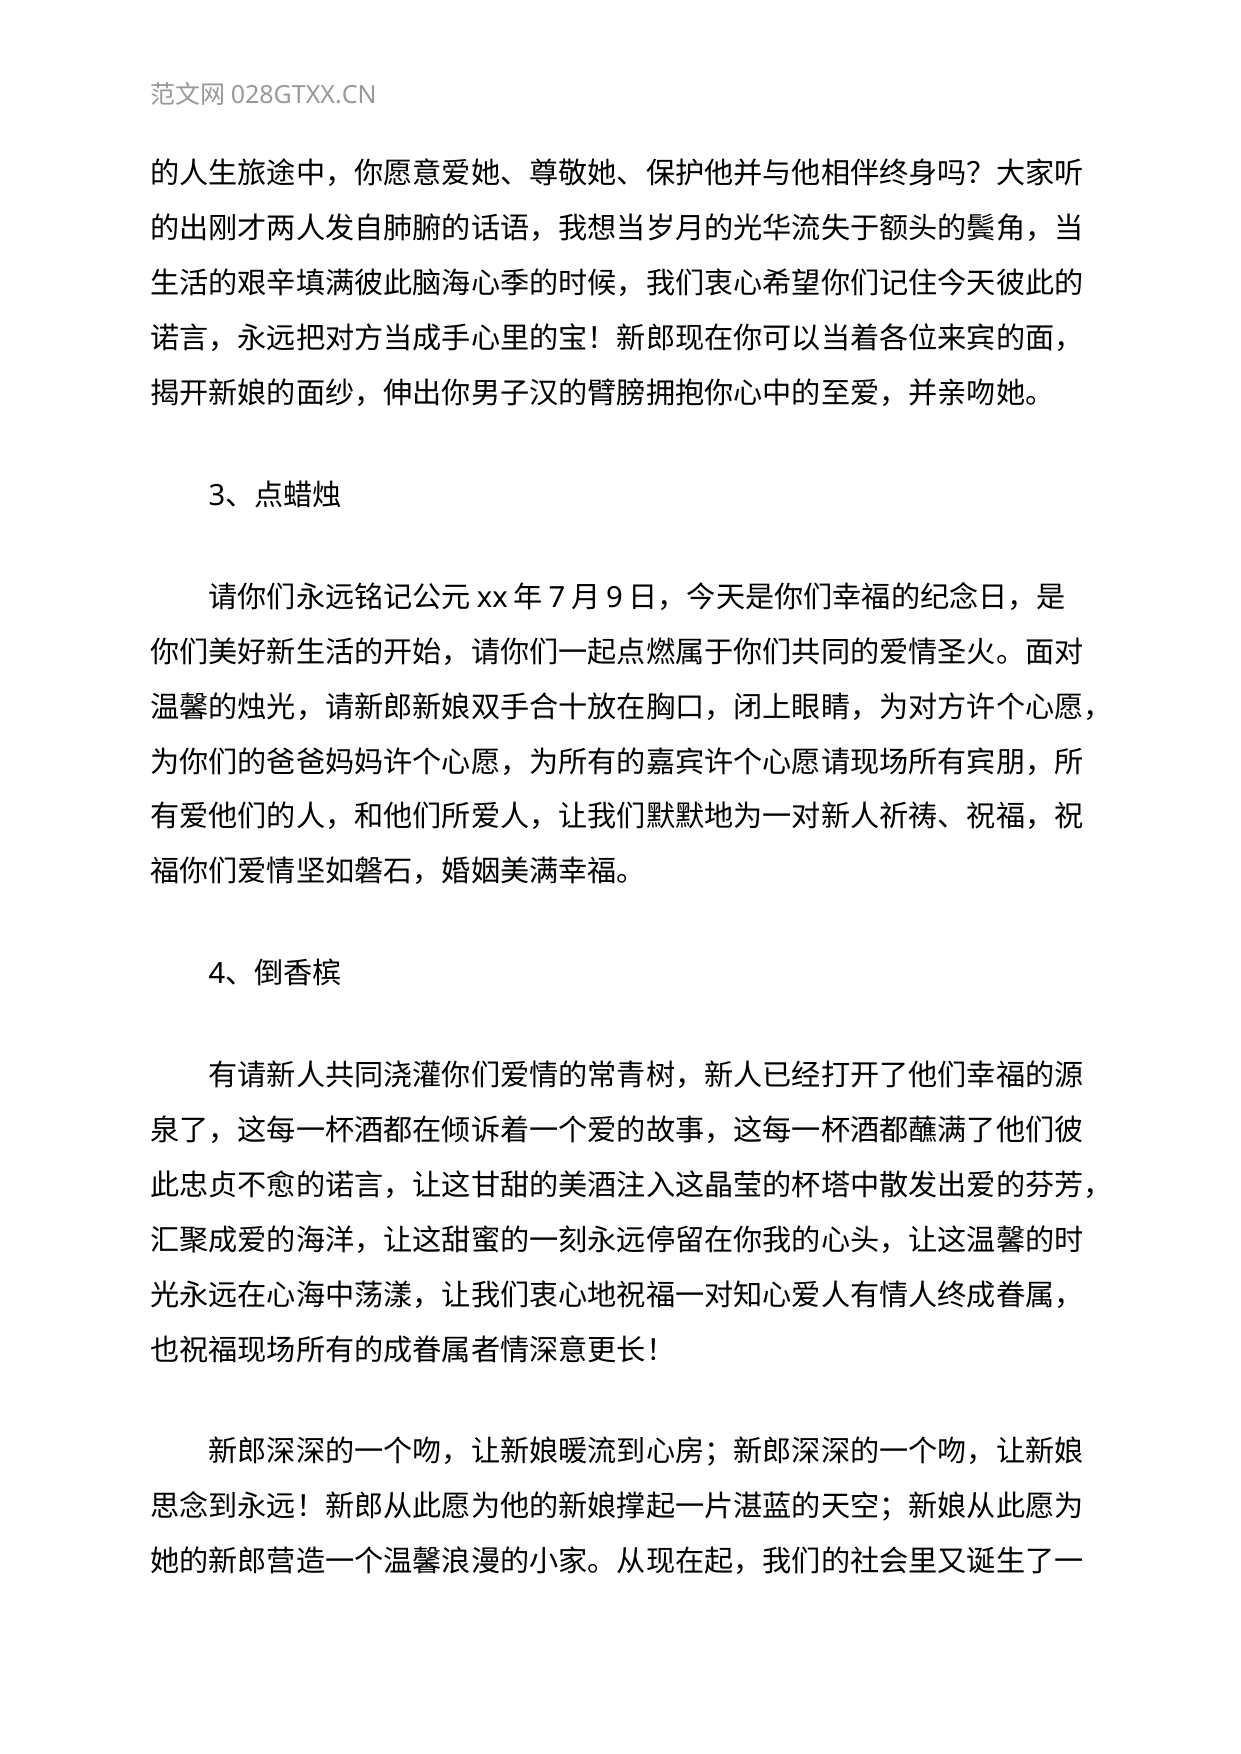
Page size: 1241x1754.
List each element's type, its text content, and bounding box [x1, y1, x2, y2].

text 4、倒香槟 [150, 950, 1090, 992]
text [150, 150, 1090, 412]
text 有请新人共同浇灌你们爱情的常青树，新人已经打开了他们幸福的源泉了，这每一杯酒都在倾诉着一个爱的故事，这每一杯酒都蘸满了他们彼此忠贞不愈的诺言，让这甘甜的美酒注入这晶莹的杯塔中散发出爱的芬芳，汇聚成爱的海洋，让这甜蜜的一刻永远停留在你我的心头，让这温馨的时光永远在心海中荡漾，让我们衷心地祝福一对知心爱人有情人终成眷属，也祝福现场所有的成眷属者情深意更长！ [150, 1052, 1090, 1368]
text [150, 1428, 1090, 1580]
text 请你们永远铭记公元xx年7月9日，今天是你们幸福的纪念日，是你们美好新生活的开始，请你们一起点燃属于你们共同的爱情圣火。面对温馨的烛光，请新郎新娘双手合十放在胸口，闭上眼睛，为对方许个心愿，为你们的爸爸妈妈许个心愿，为所有的嘉宾许个心愿请现场所有宾朋，所有爱他们的人，和他们所爱人，让我们默默地为一对新人祈祷、祝福，祝福你们爱情坚如磐石，婚姻美满幸福。 [150, 573, 1090, 890]
text 3、点蜡烛 [150, 471, 1090, 514]
